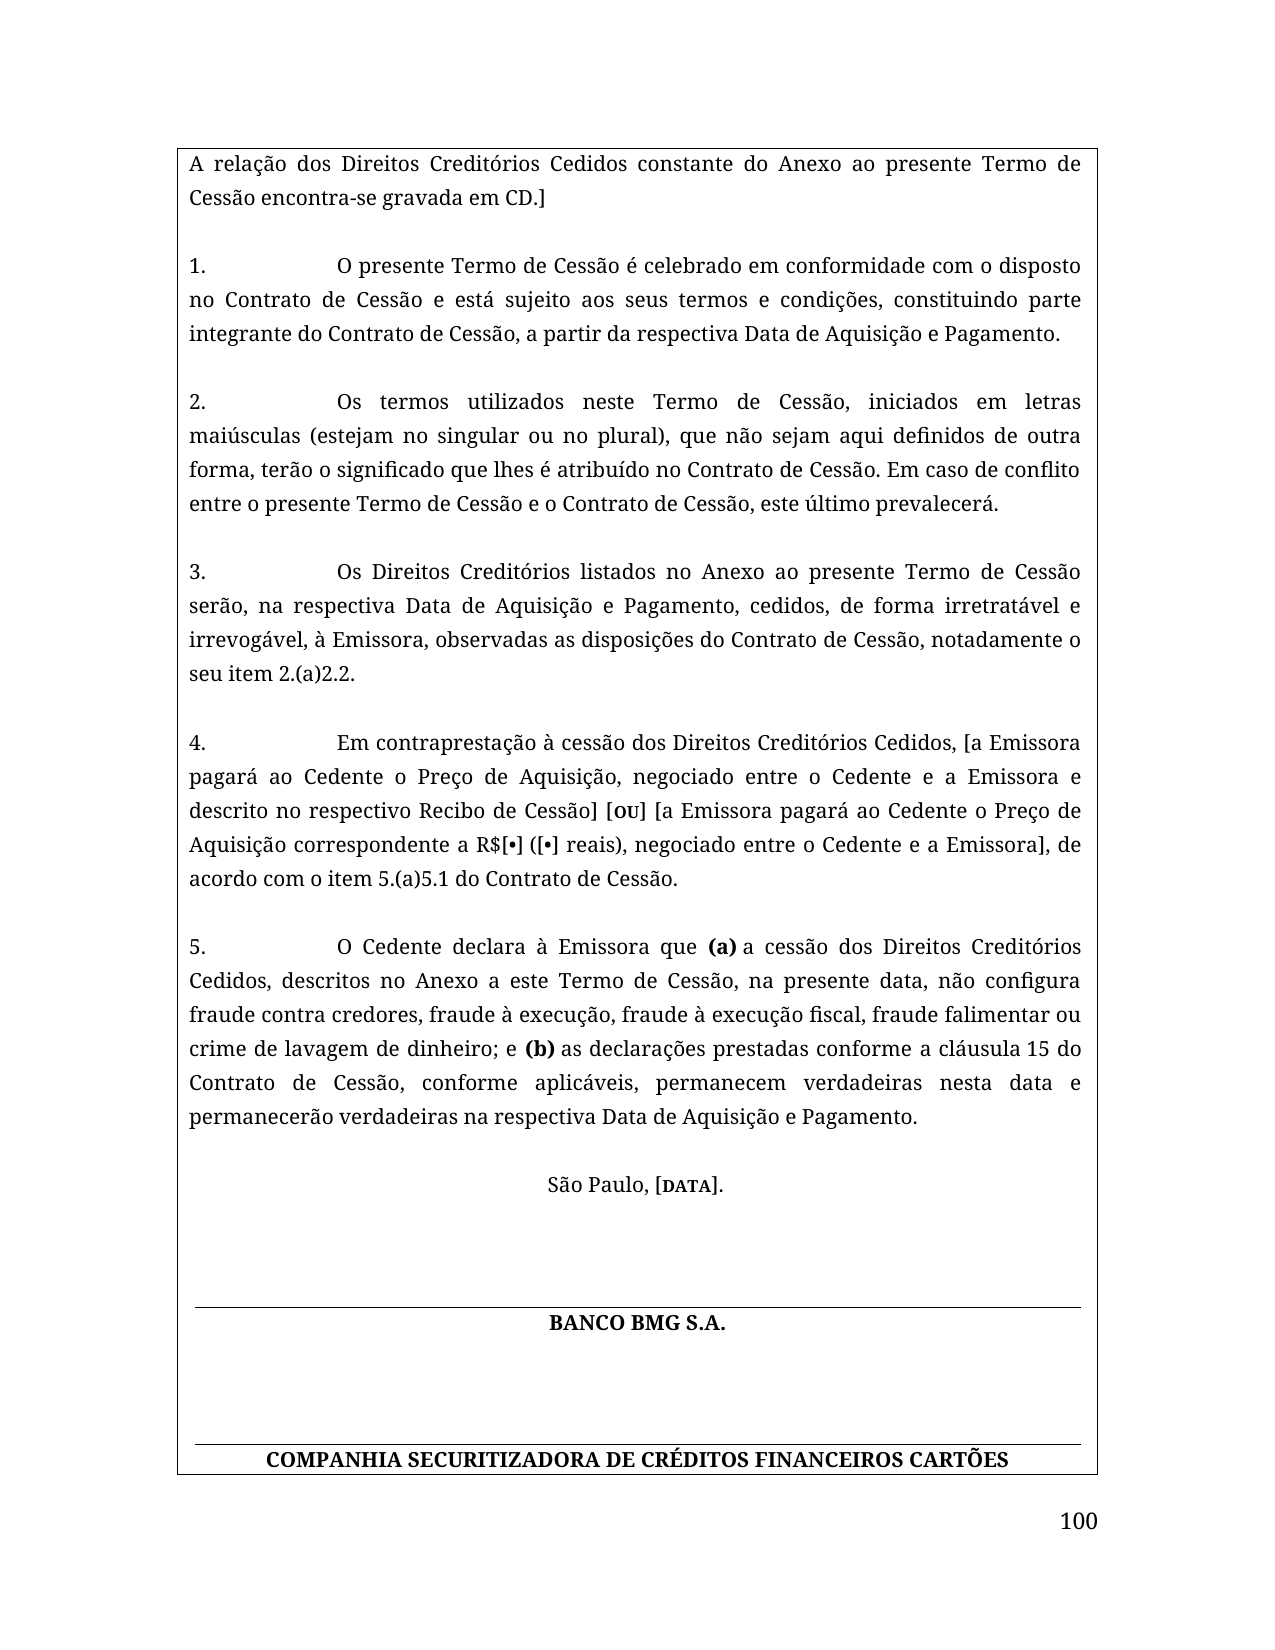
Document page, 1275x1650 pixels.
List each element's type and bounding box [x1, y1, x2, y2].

table_header [178, 149, 1097, 1474]
